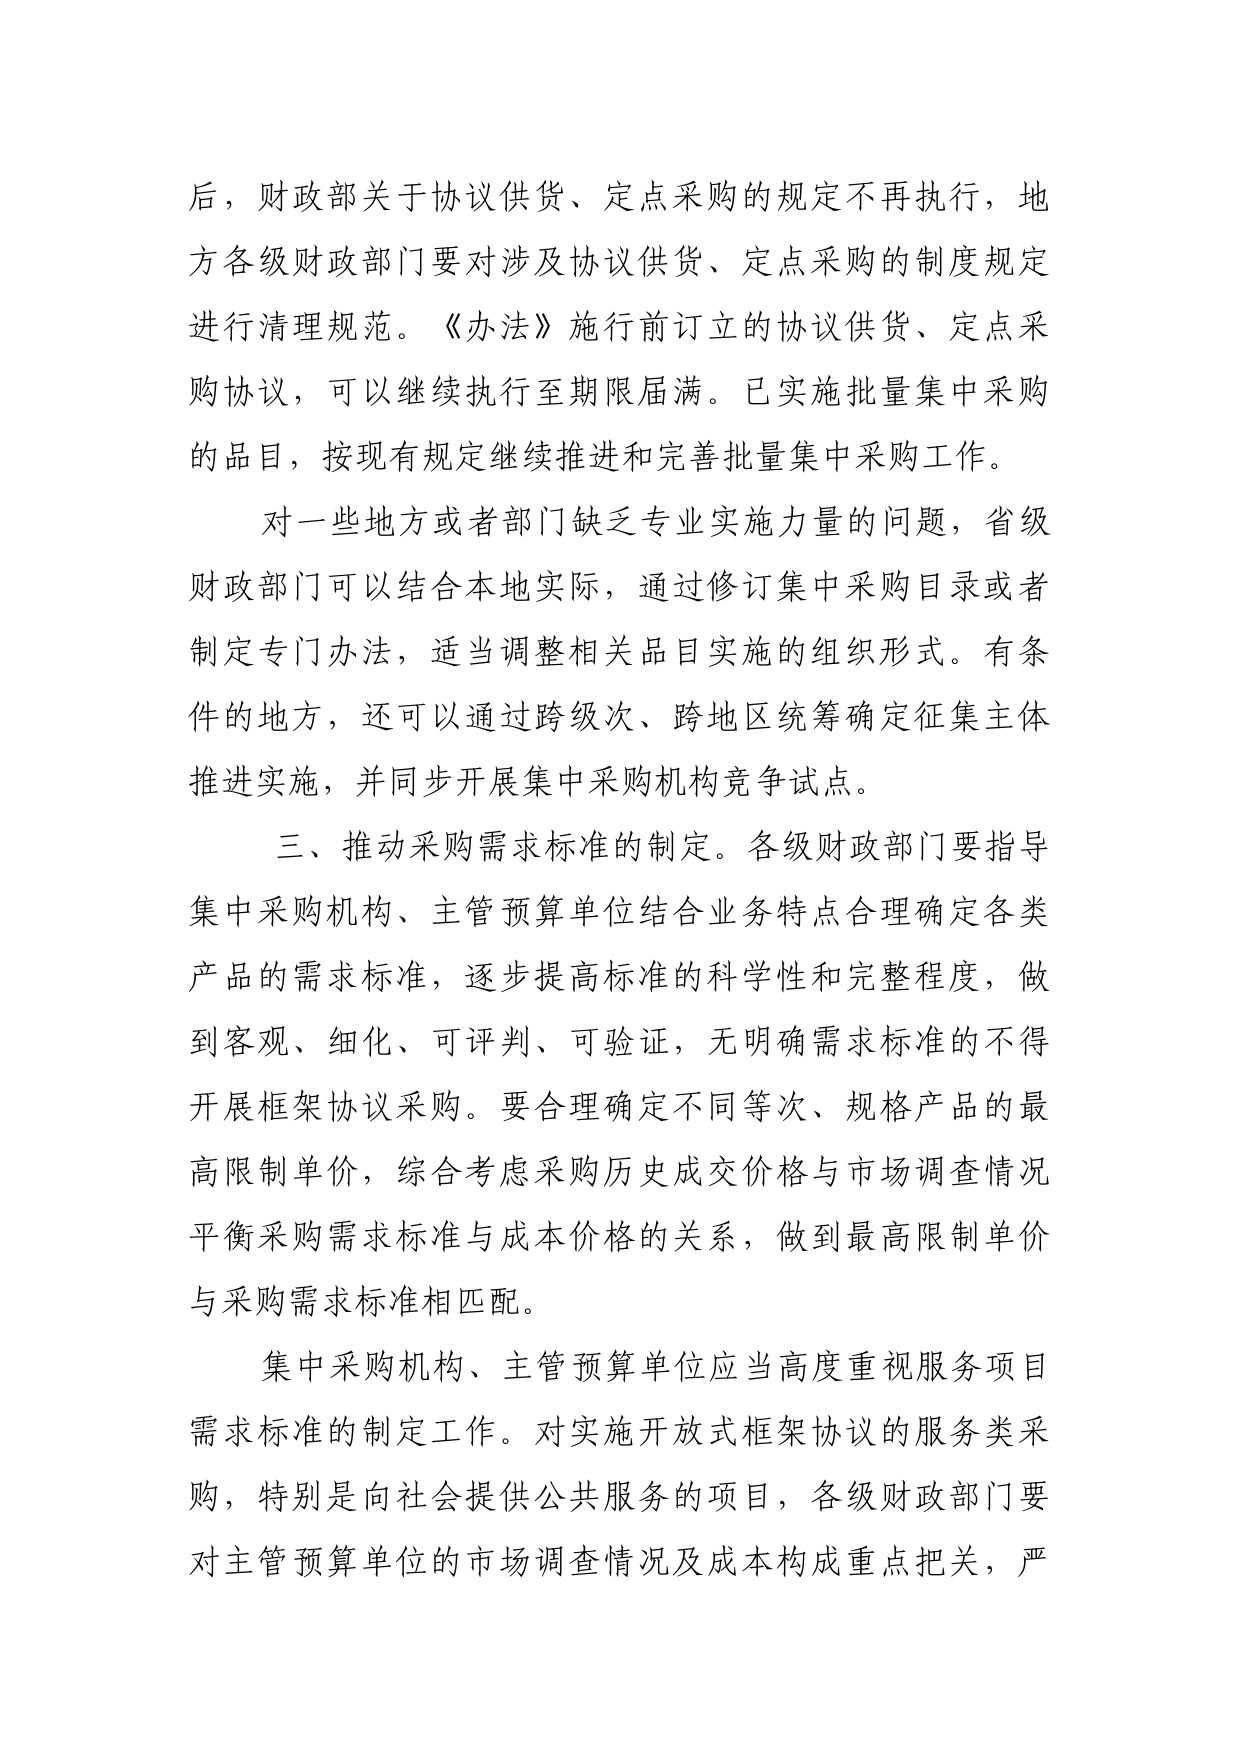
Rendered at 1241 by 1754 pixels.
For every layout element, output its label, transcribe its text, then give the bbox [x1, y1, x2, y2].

text 对一些地方或者部门缺乏专业实施力量的问题，省级财政部门可以结合本地实际，通过修订集中采购目录或者制定专门办法，适当调整相关品目实施的组织形式。有条件的地方，还可以通过跨级次、跨地区统筹确定征集主体推进实施，并同步开展集中采购机构竞争试点。 [187, 487, 1053, 812]
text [187, 162, 1053, 487]
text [187, 1332, 1053, 1592]
text 三、推动采购需求标准的制定。各级财政部门要指导集中采购机构、主管预算单位结合业务特点合理确定各类产品的需求标准，逐步提高标准的科学性和完整程度，做到客观、细化、可评判、可验证，无明确需求标准的不得开展框架协议采购。要合理确定不同等次、规格产品的最高限制单价，综合考虑采购历史成交价格与市场调查情况，平衡采购需求标准与成本价格的关系，做到最高限制单价与采购需求标准相匹配。 [187, 812, 1053, 1332]
